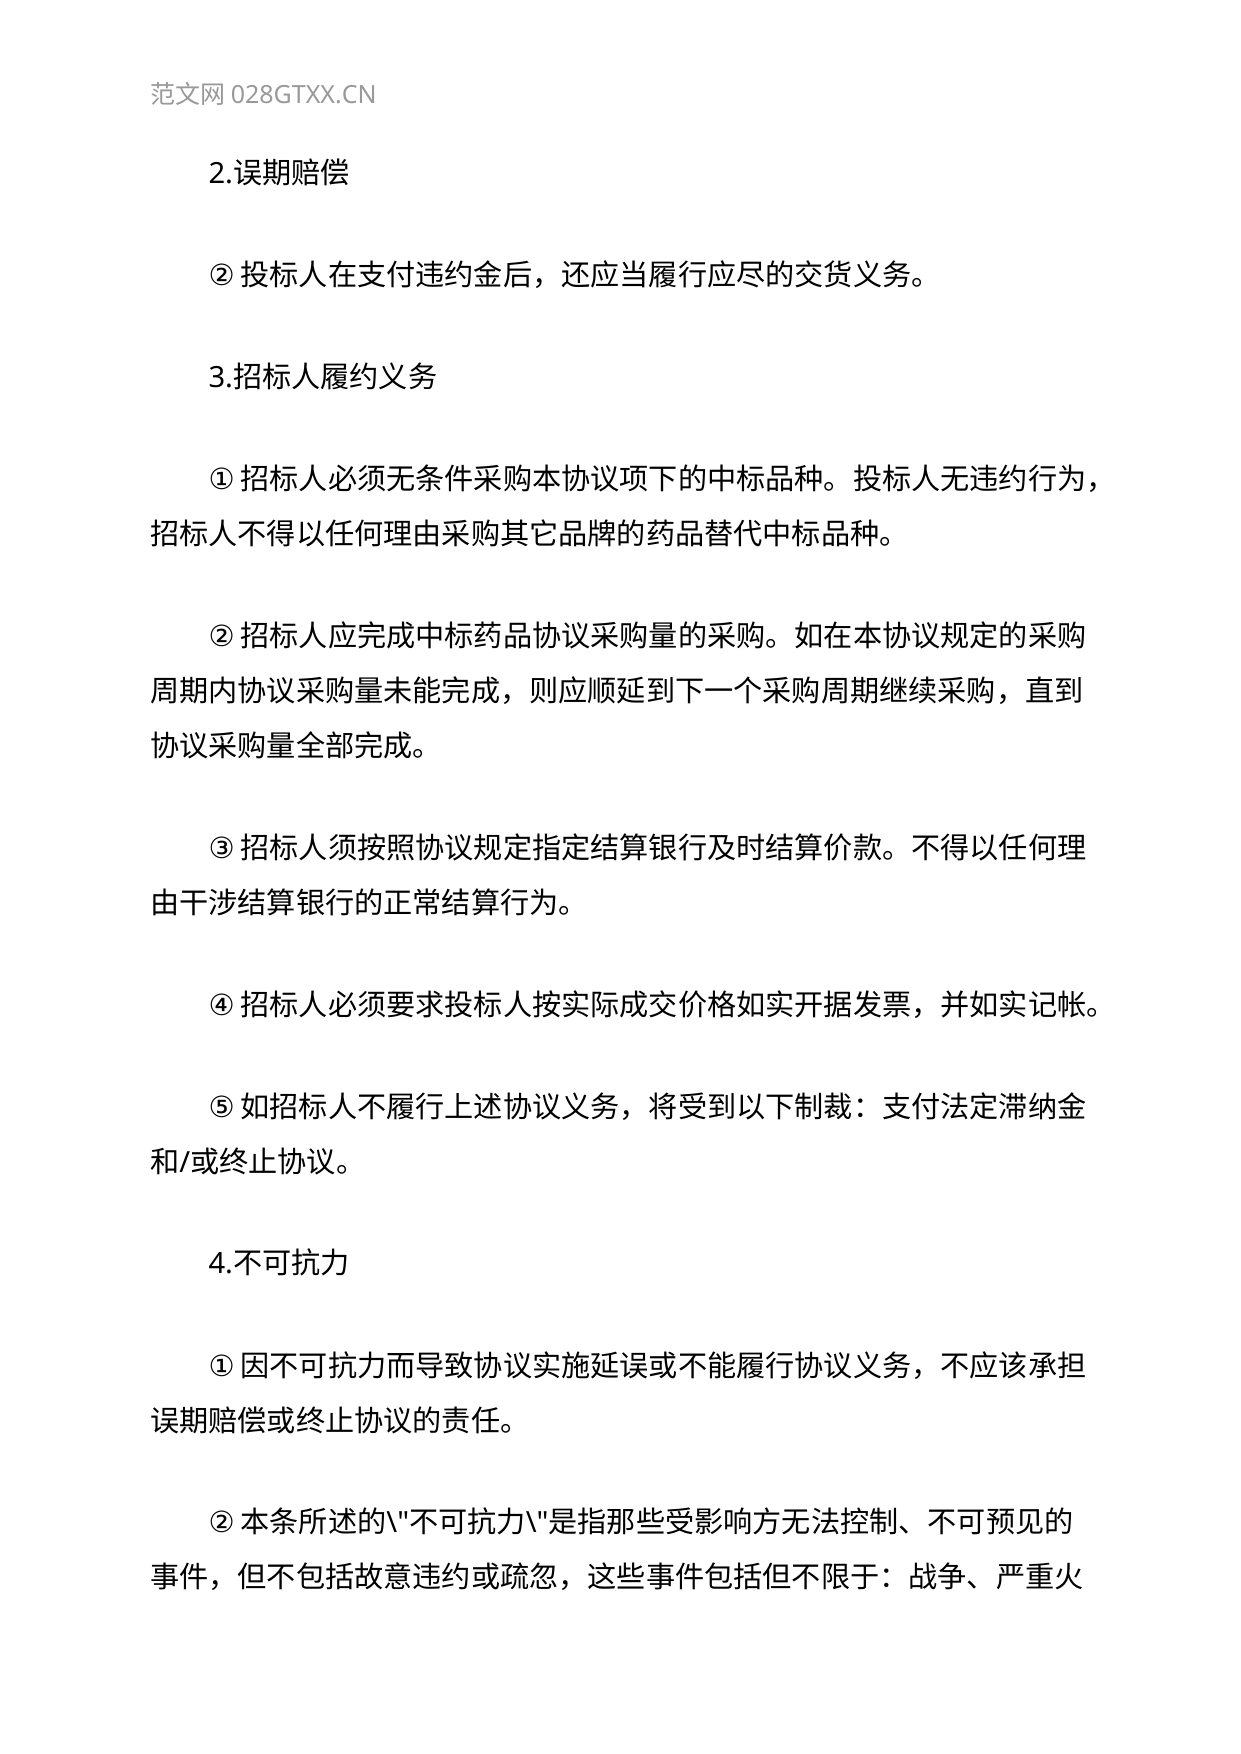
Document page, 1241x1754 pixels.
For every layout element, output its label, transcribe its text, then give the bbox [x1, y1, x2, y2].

text ①招标人必须无条件采购本协议项下的中标品种。投标人无违约行为，招标人不得以任何理由采购其它品牌的药品替代中标品种。 [150, 456, 1090, 553]
text ①因不可抗力而导致协议实施延误或不能履行协议义务，不应该承担误期赔偿或终止协议的责任。 [150, 1342, 1090, 1439]
text ③招标人须按照协议规定指定结算银行及时结算价款。不得以任何理由干涉结算银行的正常结算行为。 [150, 824, 1090, 922]
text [150, 1499, 1090, 1596]
text 3.招标人履约义务 [150, 354, 1090, 396]
text 2.误期赔偿 [150, 150, 1090, 192]
text ⑤如招标人不履行上述协议义务，将受到以下制裁：支付法定滞纳金和/或终止协议。 [150, 1083, 1090, 1181]
text 4.不可抗力 [150, 1240, 1090, 1282]
text ②投标人在支付违约金后，还应当履行应尽的交货义务。 [150, 252, 1090, 294]
text ②招标人应完成中标药品协议采购量的采购。如在本协议规定的采购周期内协议采购量未能完成，则应顺延到下一个采购周期继续采购，直到协议采购量全部完成。 [150, 613, 1090, 765]
text ④招标人必须要求投标人按实际成交价格如实开据发票，并如实记帐。 [150, 981, 1090, 1023]
